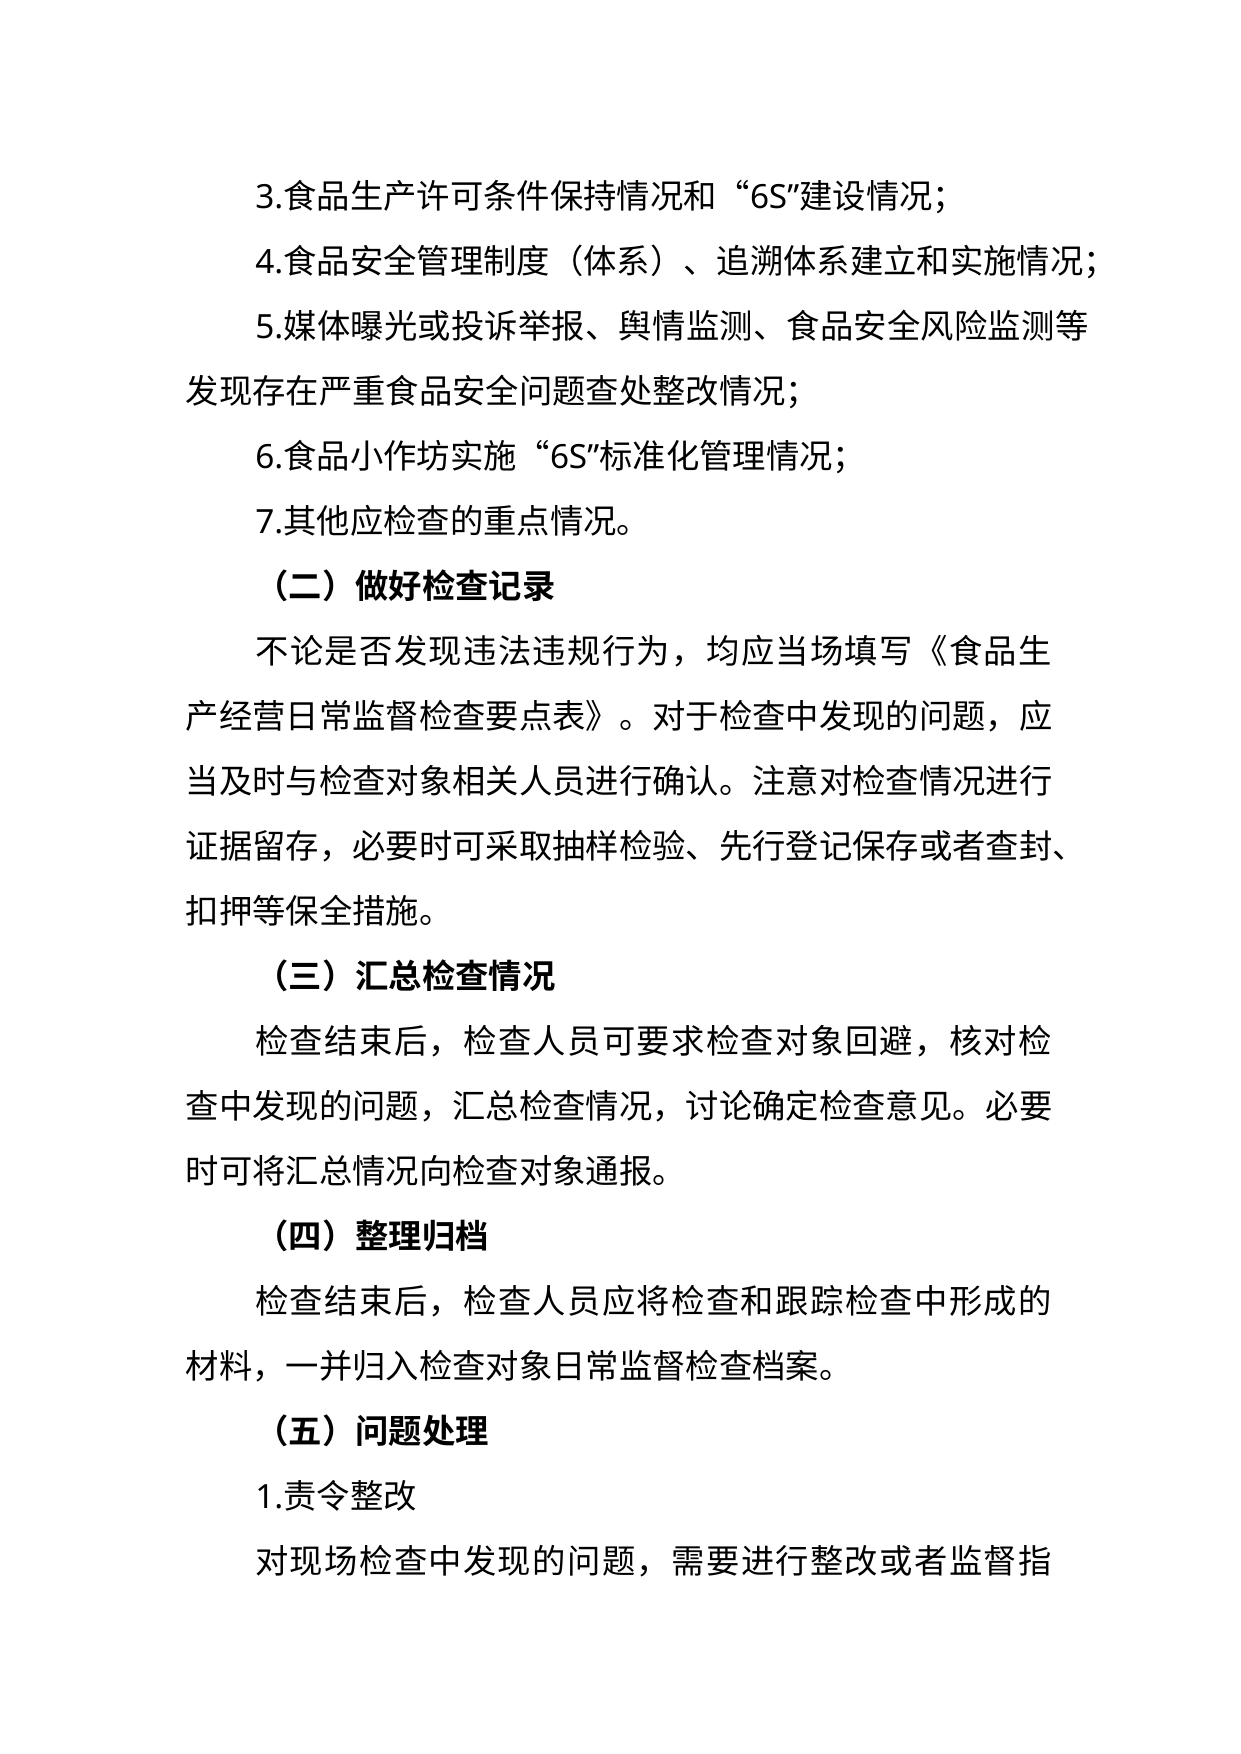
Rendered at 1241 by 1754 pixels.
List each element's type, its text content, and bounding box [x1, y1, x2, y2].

text （二）做好检查记录 [186, 552, 1053, 617]
text 1.责令整改 [186, 1462, 1053, 1527]
text （五）问题处理 [186, 1397, 1053, 1462]
text 5.媒体曝光或投诉举报、舆情监测、食品安全风险监测等发现存在严重食品安全问题查处整改情况； [186, 292, 1088, 422]
text 检查结束后，检查人员应将检查和跟踪检查中形成的材料，一并归入检查对象日常监督检查档案。 [186, 1267, 1053, 1397]
text 3.食品生产许可条件保持情况和“6S”建设情况； [186, 162, 1088, 227]
text 4.食品安全管理制度（体系）、追溯体系建立和实施情况； [186, 227, 1088, 292]
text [186, 1527, 1053, 1592]
text （三）汇总检查情况 [186, 942, 1053, 1007]
text 检查结束后，检查人员可要求检查对象回避，核对检查中发现的问题，汇总检查情况，讨论确定检查意见。必要时可将汇总情况向检查对象通报。 [186, 1007, 1053, 1202]
text （四）整理归档 [186, 1202, 1053, 1267]
text 不论是否发现违法违规行为，均应当场填写《食品生产经营日常监督检查要点表》。对于检查中发现的问题，应当及时与检查对象相关人员进行确认。注意对检查情况进行证据留存，必要时可采取抽样检验、先行登记保存或者查封、扣押等保全措施。 [186, 617, 1053, 942]
text 7.其他应检查的重点情况。 [186, 487, 1088, 552]
text 6.食品小作坊实施“6S”标准化管理情况； [186, 422, 1088, 487]
